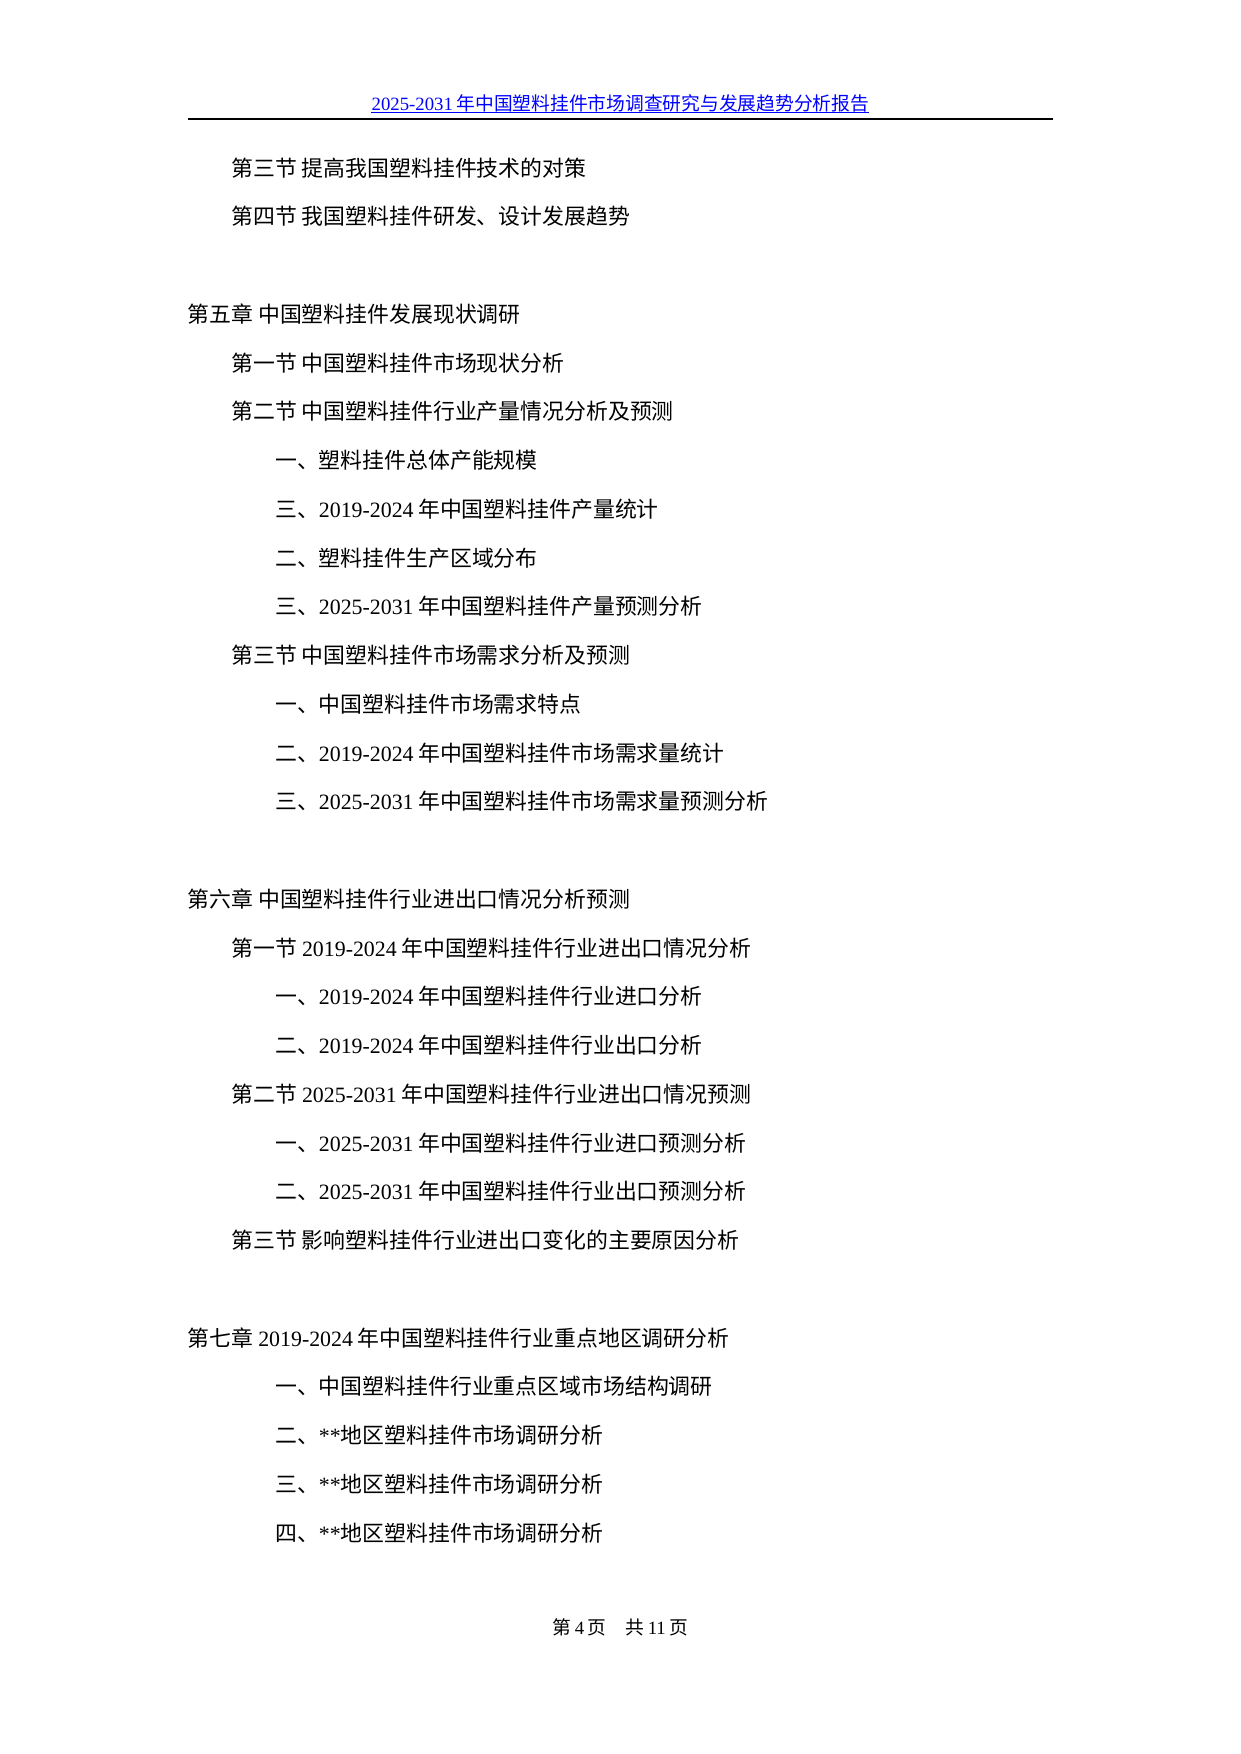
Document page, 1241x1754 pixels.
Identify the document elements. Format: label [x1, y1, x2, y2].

text [187, 150, 1053, 1548]
